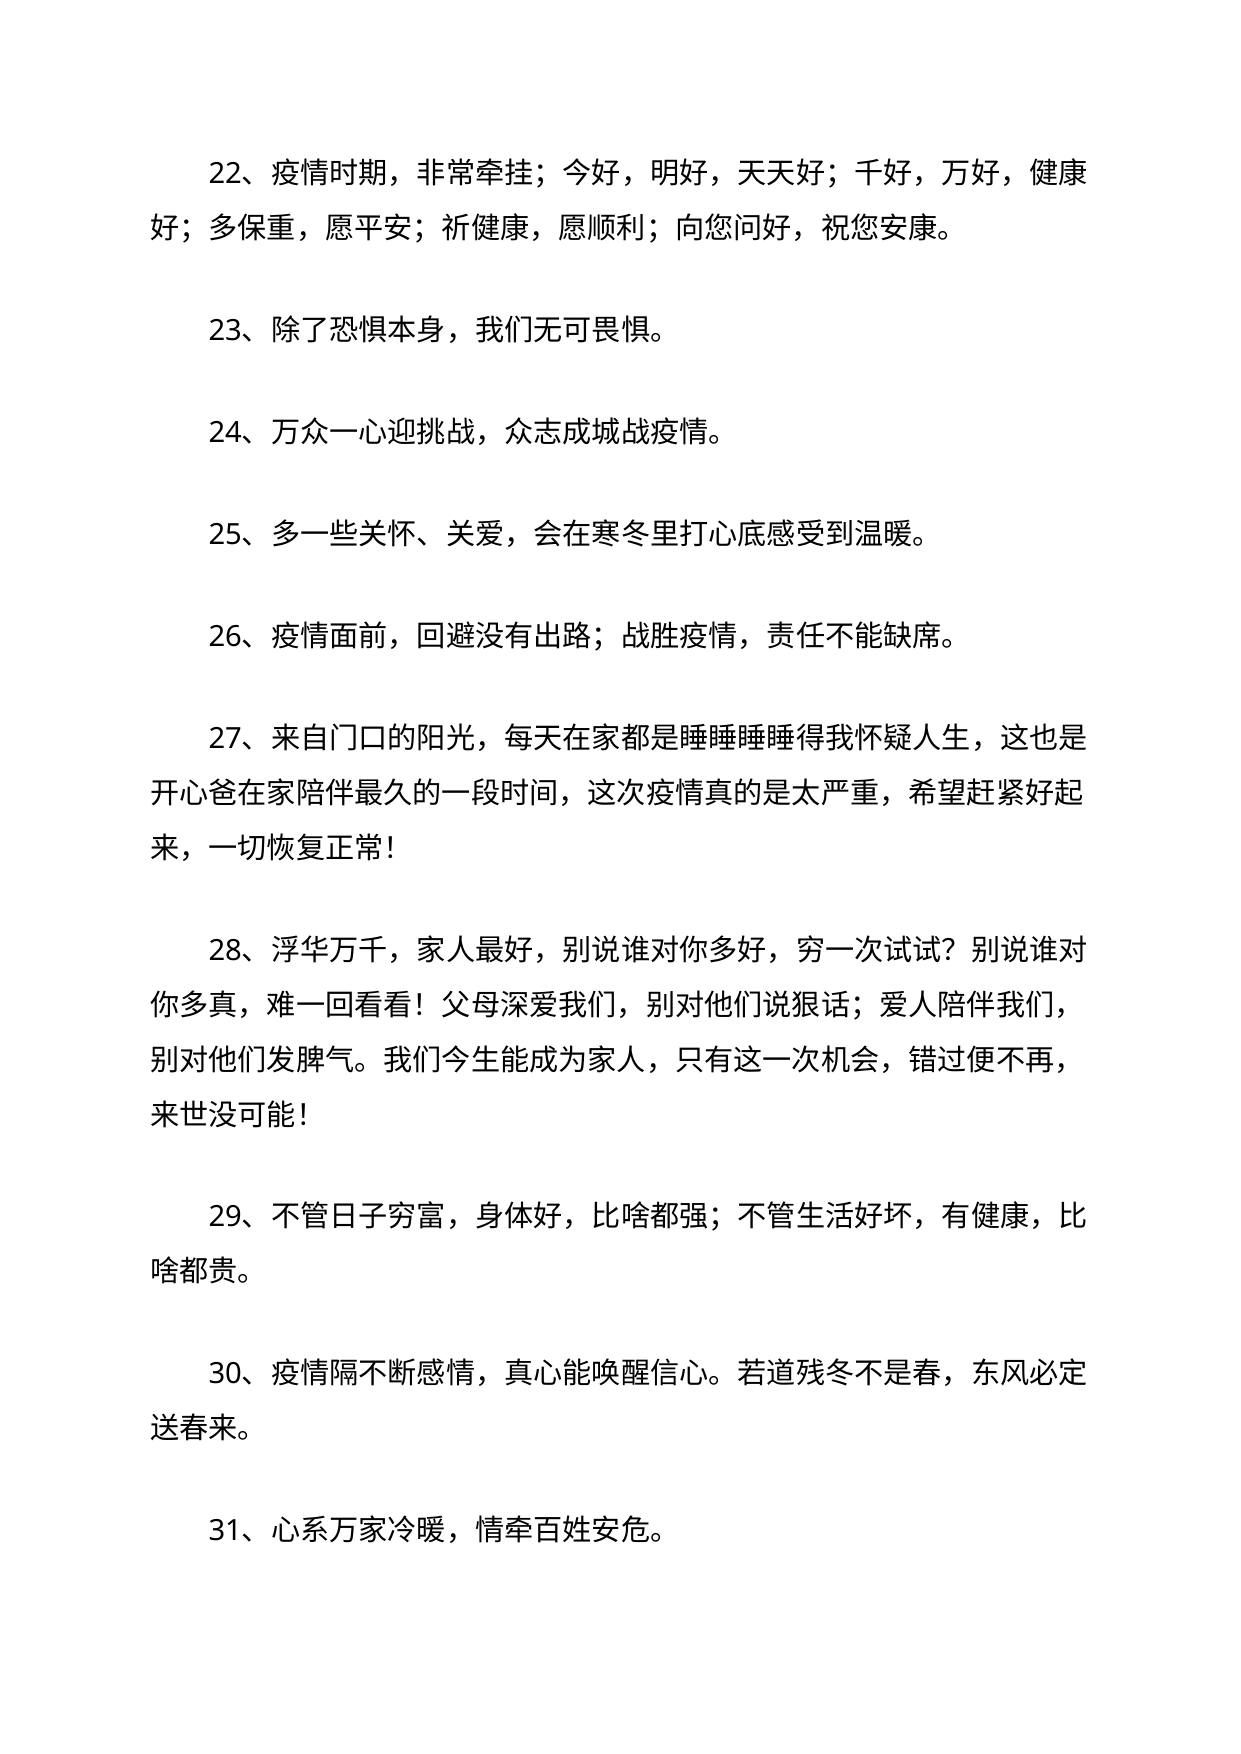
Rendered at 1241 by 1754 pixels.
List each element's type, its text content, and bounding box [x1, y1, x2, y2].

text 30、疫情隔不断感情，真心能唤醒信心。若道残冬不是春，东风必定送春来。 [150, 1350, 1090, 1447]
text 29、不管日子穷富，身体好，比啥都强；不管生活好坏，有健康，比啥都贵。 [150, 1193, 1090, 1290]
text 28、浮华万千，家人最好，别说谁对你多好，穷一次试试？别说谁对你多真，难一回看看！父母深爱我们，别对他们说狠话；爱人陪伴我们，别对他们发脾气。我们今生能成为家人，只有这一次机会，错过便不再，来世没可能！ [150, 926, 1090, 1133]
text 26、疫情面前，回避没有出路；战胜疫情，责任不能缺席。 [150, 613, 1090, 655]
text 31、心系万家冷暖，情牵百姓安危。 [150, 1506, 1090, 1549]
text 24、万众一心迎挑战，众志成城战疫情。 [150, 409, 1090, 451]
text 22、疫情时期，非常牵挂；今好，明好，天天好；千好，万好，健康好；多保重，愿平安；祈健康，愿顺利；向您问好，祝您安康。 [150, 150, 1090, 247]
text 25、多一些关怀、关爱，会在寒冬里打心底感受到温暖。 [150, 511, 1090, 553]
text 27、来自门口的阳光，每天在家都是睡睡睡睡得我怀疑人生，这也是开心爸在家陪伴最久的一段时间，这次疫情真的是太严重，希望赶紧好起来，一切恢复正常！ [150, 715, 1090, 867]
text 23、除了恐惧本身，我们无可畏惧。 [150, 307, 1090, 349]
